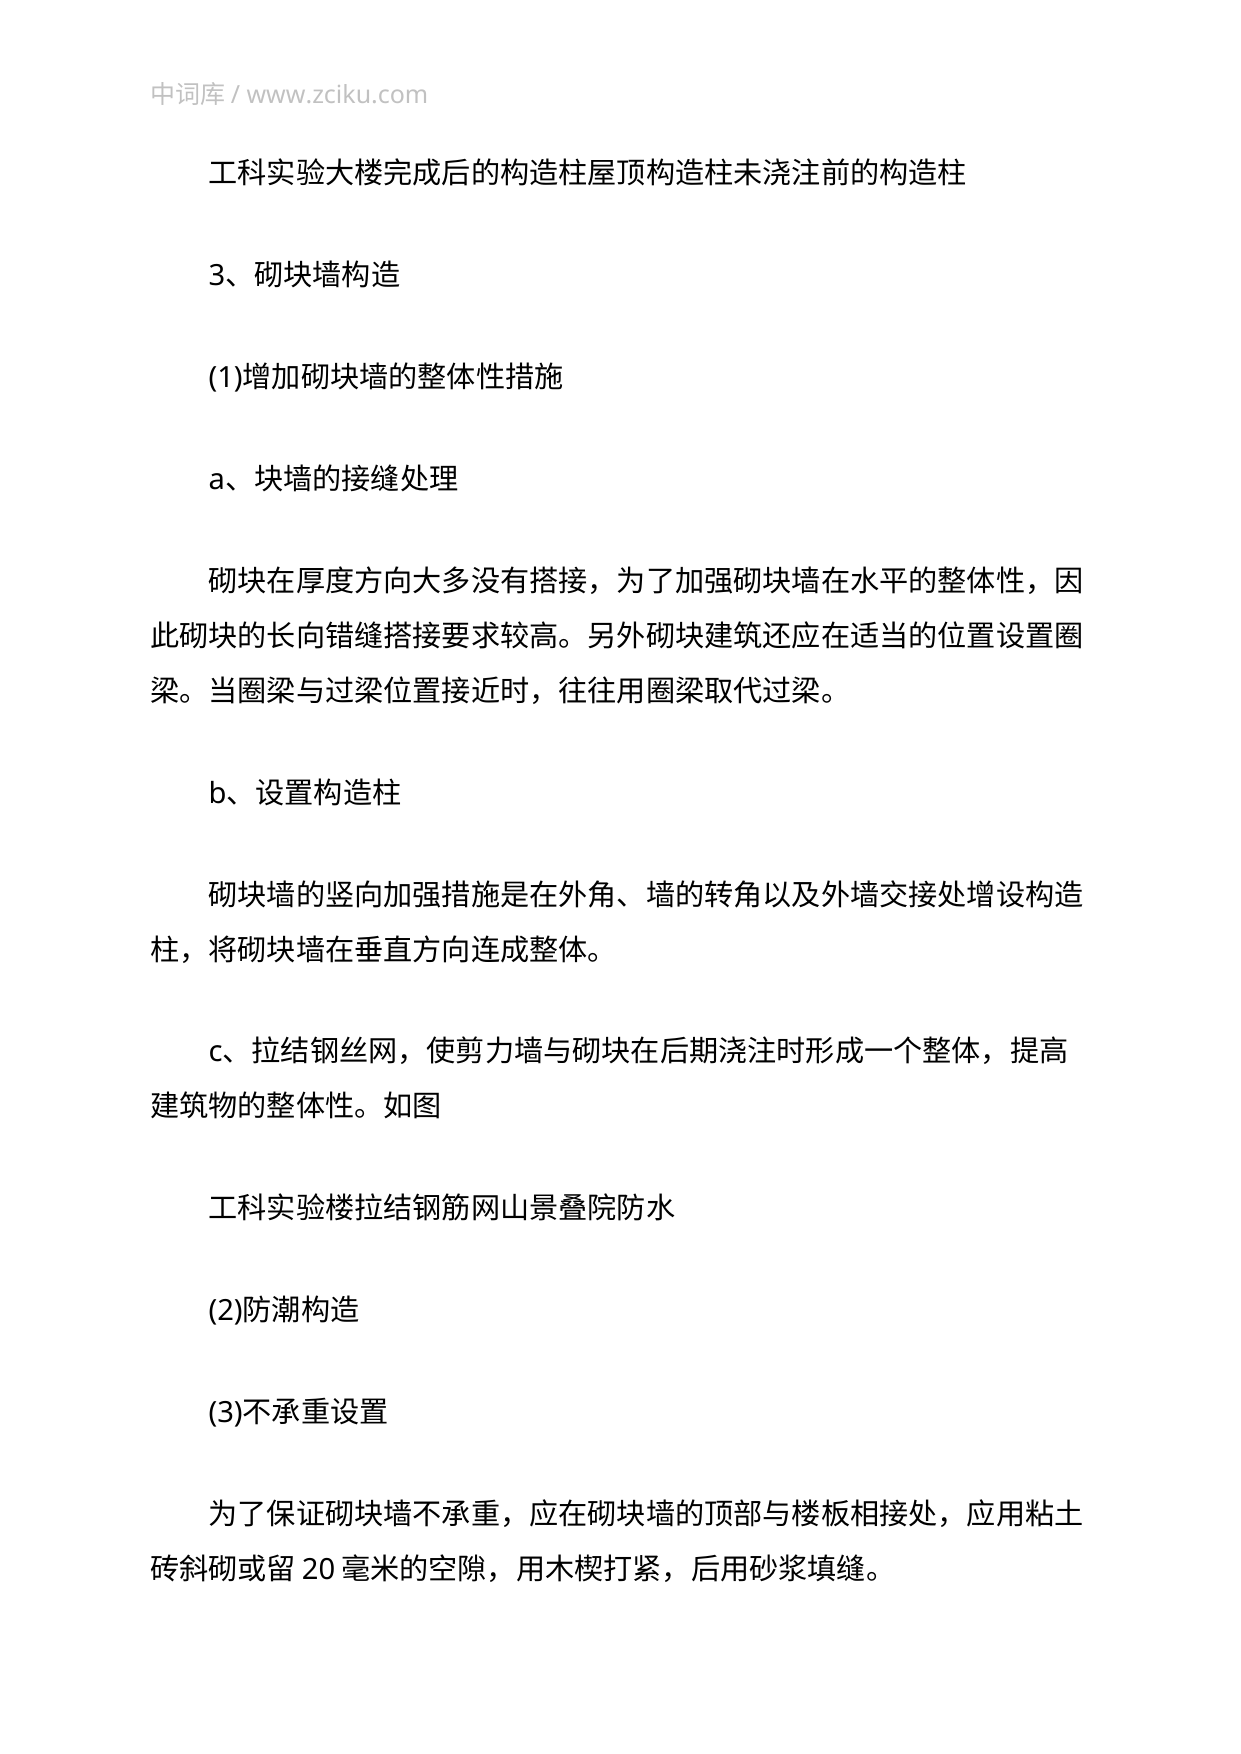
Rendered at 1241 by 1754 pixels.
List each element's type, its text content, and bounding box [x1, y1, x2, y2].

text 3、砌块墙构造 [150, 252, 1090, 294]
text 为了保证砌块墙不承重，应在砌块墙的顶部与楼板相接处，应用粘土砖斜砌或留20毫米的空隙，用木楔打紧，后用砂浆填缝。 [150, 1490, 1090, 1588]
text (1)增加砌块墙的整体性措施 [150, 354, 1090, 396]
text 工科实验楼拉结钢筋网山景叠院防水 [150, 1185, 1090, 1227]
text a、块墙的接缝处理 [150, 456, 1090, 498]
text 工科实验大楼完成后的构造柱屋顶构造柱未浇注前的构造柱 [150, 150, 1090, 192]
text (3)不承重设置 [150, 1388, 1090, 1431]
text 砌块在厚度方向大多没有搭接，为了加强砌块墙在水平的整体性，因此砌块的长向错缝搭接要求较高。另外砌块建筑还应在适当的位置设置圈梁。当圈梁与过梁位置接近时，往往用圈梁取代过梁。 [150, 558, 1090, 710]
text c、拉结钢丝网，使剪力墙与砌块在后期浇注时形成一个整体，提高建筑物的整体性。如图 [150, 1028, 1090, 1125]
text (2)防潮构造 [150, 1286, 1090, 1329]
text b、设置构造柱 [150, 769, 1090, 812]
text 砌块墙的竖向加强措施是在外角、墙的转角以及外墙交接处增设构造柱，将砌块墙在垂直方向连成整体。 [150, 871, 1090, 968]
